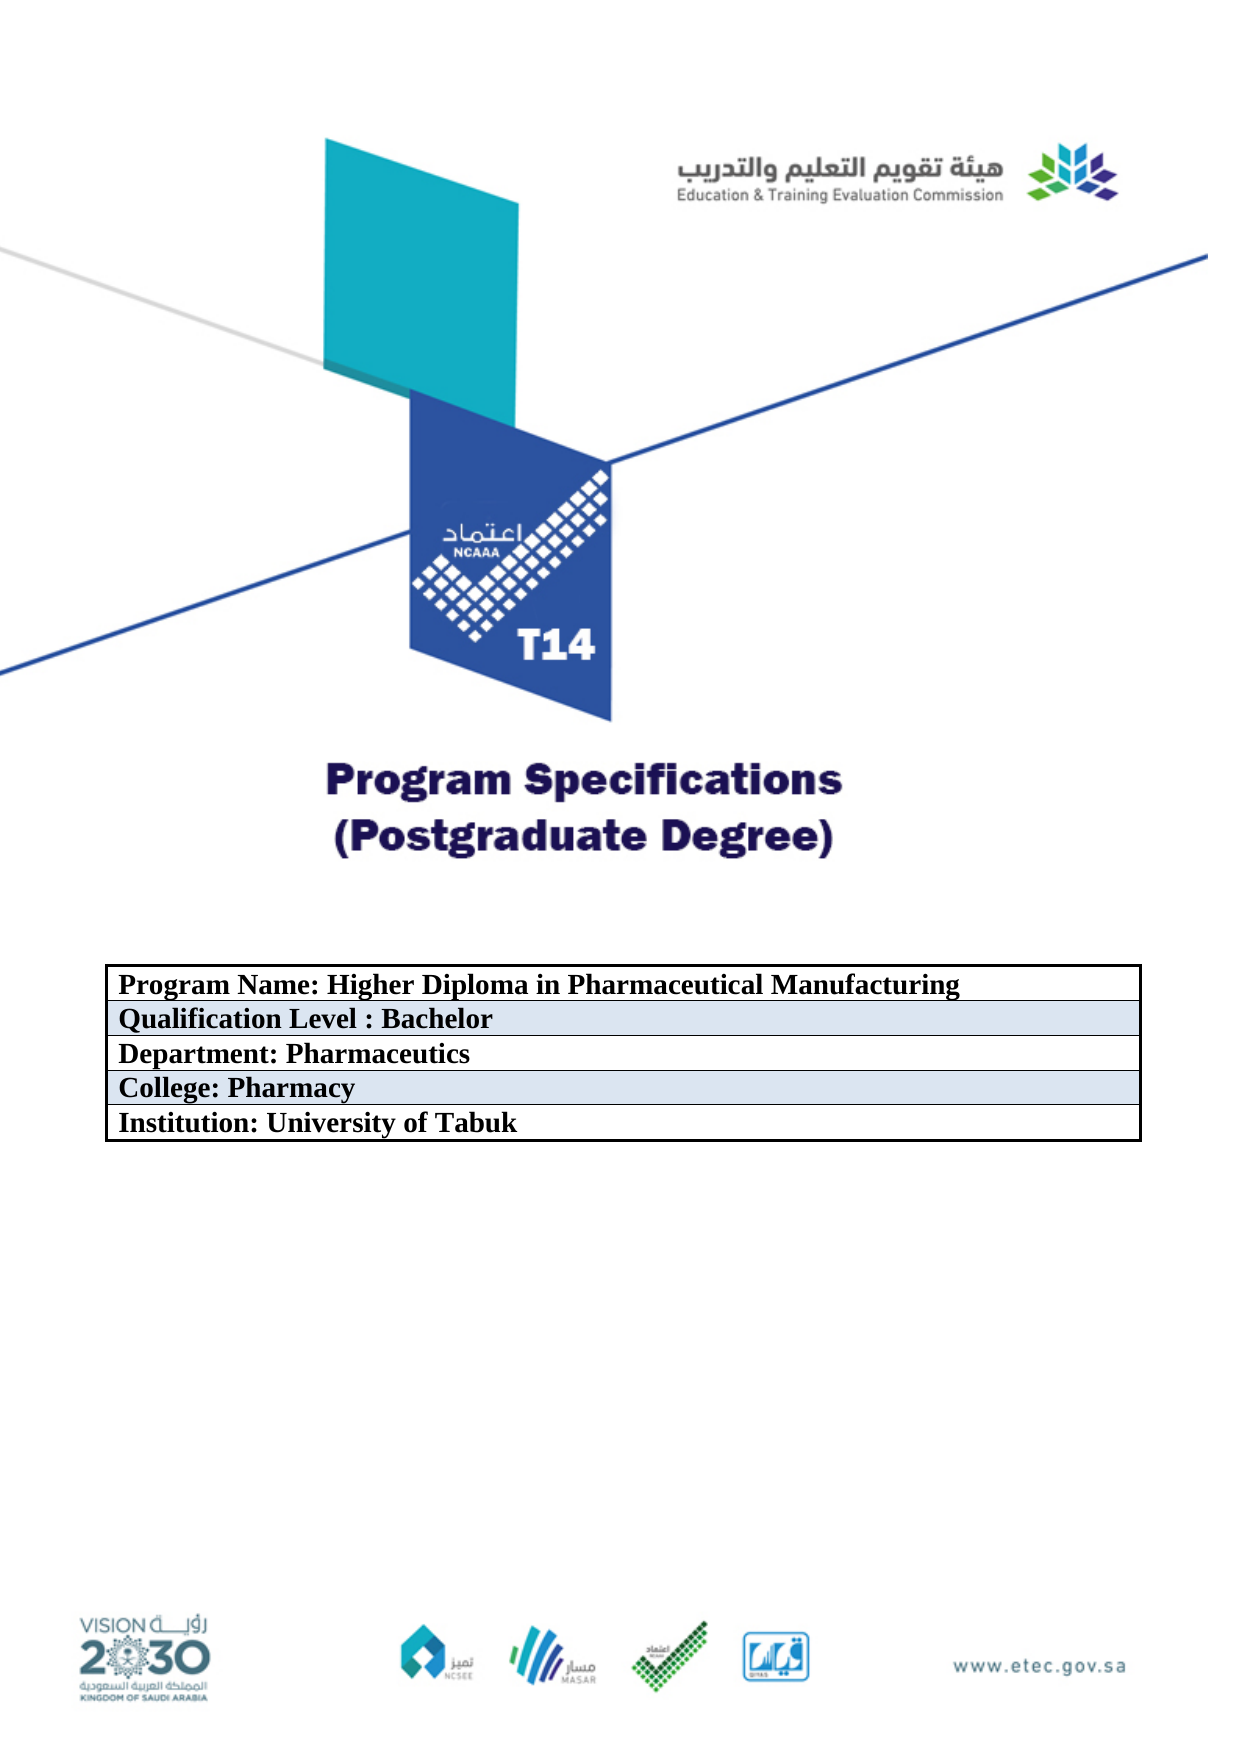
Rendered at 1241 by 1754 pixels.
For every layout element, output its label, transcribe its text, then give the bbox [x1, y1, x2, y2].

table_cell Qualification Level : Bachelor [108, 1001, 1139, 1035]
table_header Program Name: Higher Diploma in Pharmaceutical Manufacturing [108, 967, 1139, 1000]
picture [0, 24, 1208, 1737]
table_cell Department: Pharmaceutics [108, 1036, 1139, 1069]
table_cell Institution: University of Tabuk [108, 1105, 1139, 1139]
table_cell College: Pharmacy [108, 1071, 1139, 1104]
